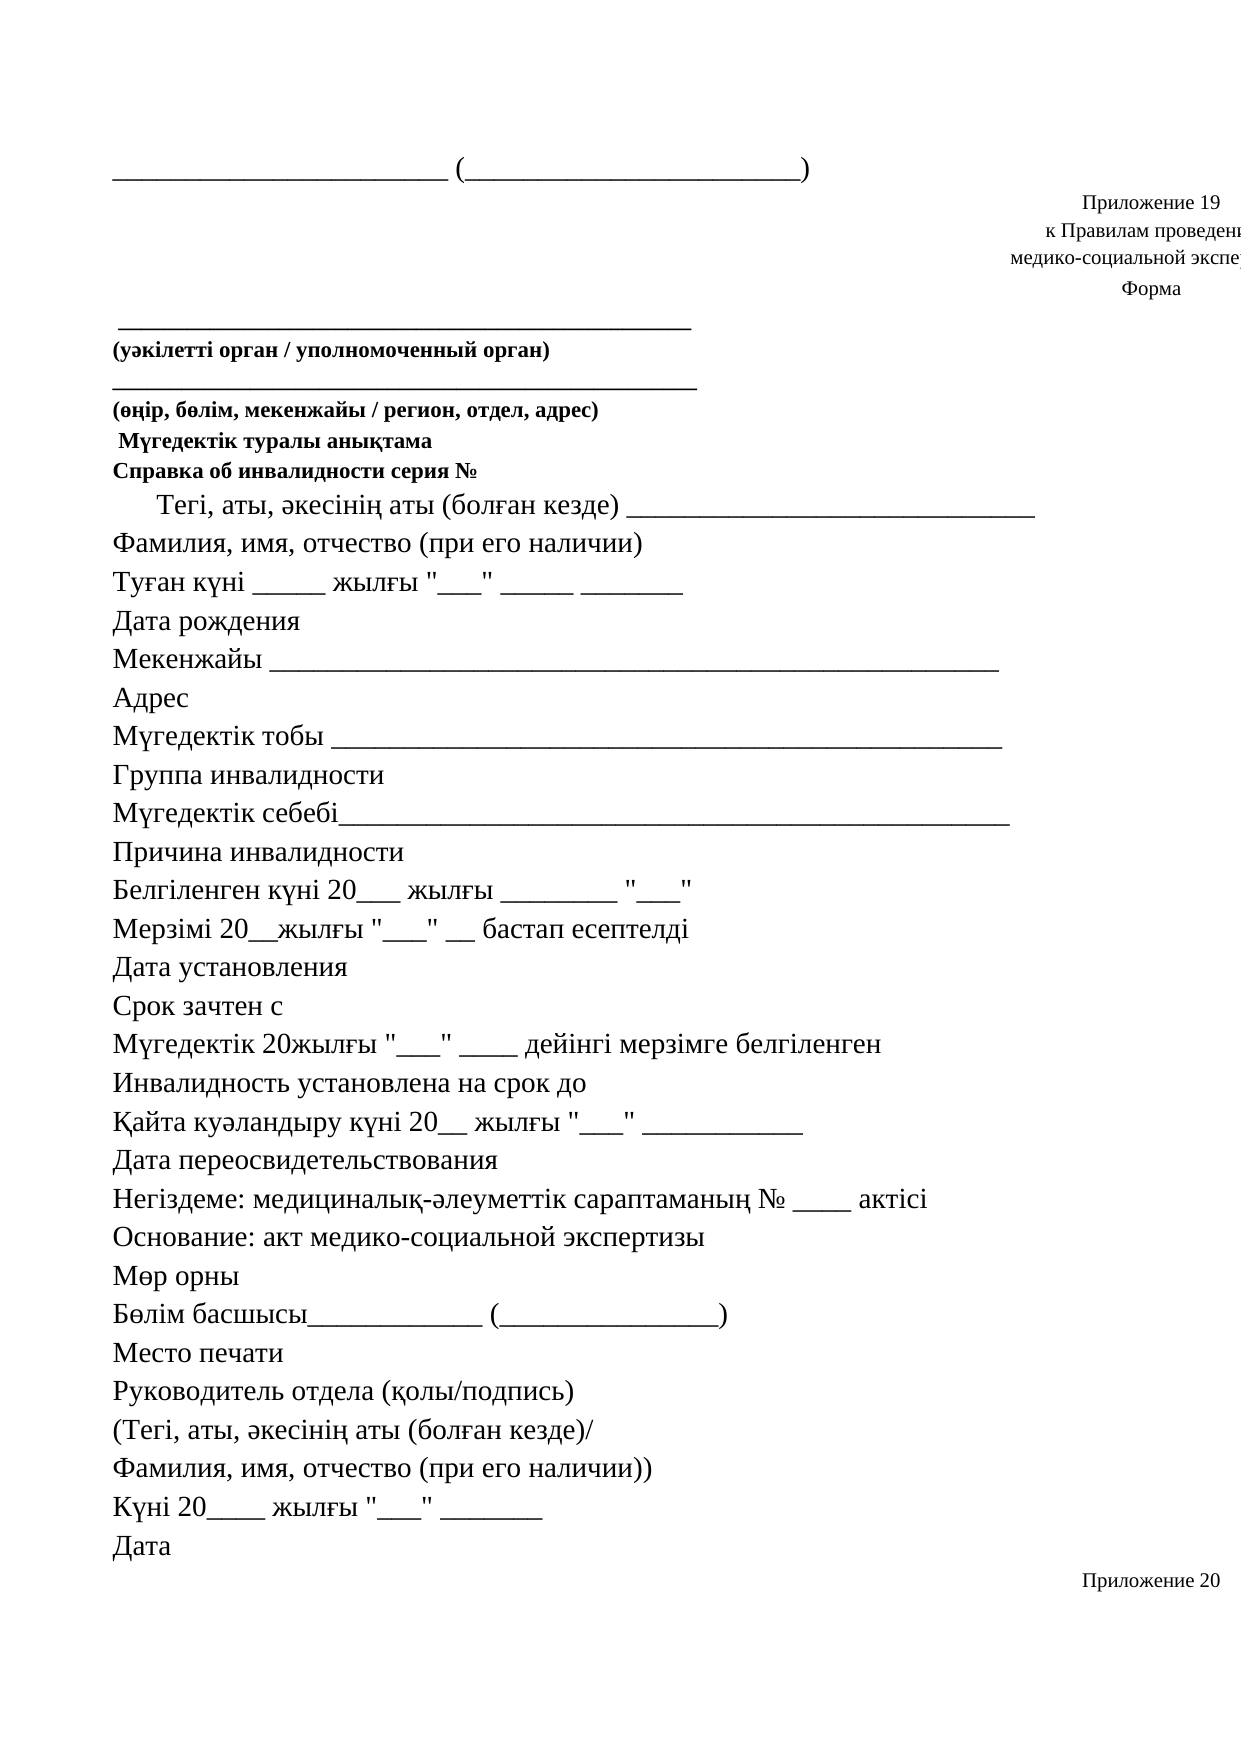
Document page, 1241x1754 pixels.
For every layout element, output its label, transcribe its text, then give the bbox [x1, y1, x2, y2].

text Дата установления [112, 949, 1128, 983]
text Мекенжайы __________________________________________________ [112, 641, 1128, 675]
text Дата рождения [112, 603, 1128, 636]
text Фамилия, имя, отчество (при его наличии) [112, 526, 1128, 559]
text Руководитель отдела (қолы/подпись) [112, 1373, 1128, 1407]
text Негіздеме: медициналық-әлеуметтік сараптаманың № ____ актісі [112, 1181, 1128, 1214]
text __________________________________________________ (уәкілетті орган / уполномоченный орган) ___________________________________________________ (өңір, бөлім, мекенжайы / регион, отдел, адрес) [112, 306, 1128, 423]
text Место печати [112, 1335, 1128, 1368]
text Срок зачтен с [112, 988, 1128, 1022]
text Инвалидность установлена на срок до [112, 1065, 1128, 1099]
text (Тегi, аты, әкесiнiң аты (болған кезде)/ [112, 1412, 1128, 1446]
text Туған күні _____ жылғы "___" _____ _______ [112, 564, 1128, 598]
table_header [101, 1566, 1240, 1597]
text Мүгедектік себебі______________________________________________ [112, 795, 1128, 829]
text Фамилия, имя, отчество (при его наличии)) [112, 1451, 1128, 1484]
text Тегi, аты, әкесiнiң аты (болған кезде) ____________________________ [112, 487, 1128, 521]
text Бөлім басшысы____________ (_______________) [112, 1296, 1128, 1330]
text Основание: акт медико-социальной экспертизы [112, 1219, 1128, 1253]
text Адрес [112, 680, 1128, 713]
text Дата [112, 1528, 1128, 1561]
text Мүгедектік тобы ______________________________________________ [112, 718, 1128, 752]
text _______________________ (_______________________) [112, 150, 1128, 183]
text Группа инвалидности [112, 757, 1128, 790]
text Мөр орны [112, 1258, 1128, 1291]
text Мүгедектік 20жылғы "___" ____ дейінгі мерзімге белгіленген [112, 1027, 1128, 1060]
text Күні 20____ жылғы "___" _______ [112, 1489, 1128, 1523]
text Мүгедектік туралы анықтама Справка об инвалидности серия № [112, 427, 1128, 483]
text Дата переосвидетельствования [112, 1142, 1128, 1176]
text Белгіленген күні 20___ жылғы ________ "___" [112, 872, 1128, 906]
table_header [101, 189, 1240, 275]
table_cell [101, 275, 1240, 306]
text Мерзімі 20__жылғы "___" __ бастап есептелді [112, 911, 1128, 944]
text Қайта куәландыру күні 20__ жылғы "___" ___________ [112, 1104, 1128, 1137]
text Причина инвалидности [112, 834, 1128, 867]
